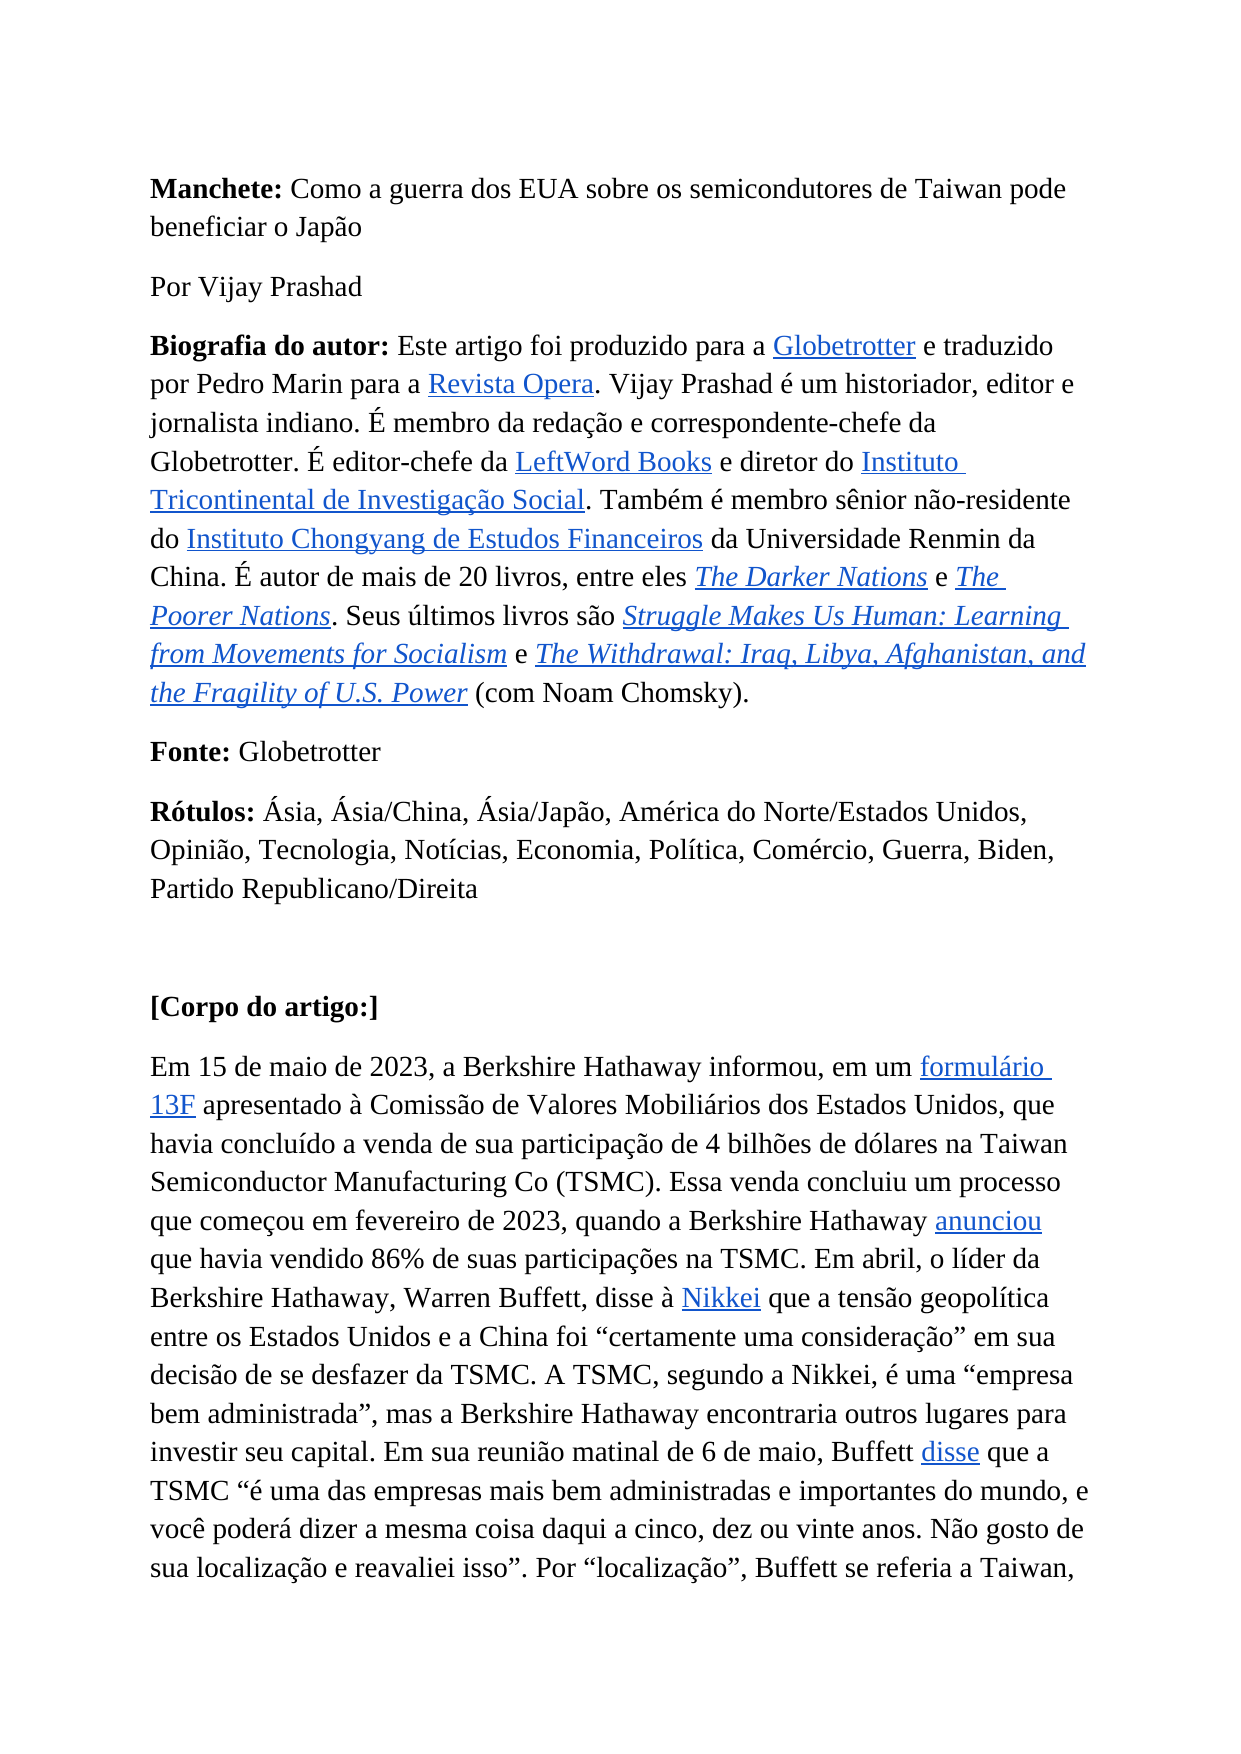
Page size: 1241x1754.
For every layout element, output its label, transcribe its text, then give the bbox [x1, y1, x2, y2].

text Fonte: Globetrotter [150, 734, 1090, 768]
text Por Vijay Prashad [150, 269, 1090, 302]
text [150, 1049, 1090, 1583]
text [Corpo do artigo:] [150, 989, 1090, 1023]
text Biografia do autor: Este artigo foi produzido para a Globetrotter e traduzido por Pedro Marin para a Revista Opera. Vijay Prashad é um historiador, editor e jornalista indiano. É membro da redação e correspondente-chefe da Globetrotter. É editor-chefe da LeftWord Books e diretor do Instituto Tricontinental de Investigação Social. Também é membro sênior não-residente do Instituto Chongyang de Estudos Financeiros da Universidade Renmin da China. É autor de mais de 20 livros, entre eles The Darker Nations e The Poorer Nations. Seus últimos livros são Struggle Makes Us Human: Learning from Movements for Socialism e The Withdrawal: Iraq, Libya, Afghanistan, and the Fragility of U.S. Power (com Noam Chomsky). [150, 328, 1090, 708]
text Rótulos: Ásia, Ásia/China, Ásia/Japão, América do Norte/Estados Unidos, Opinião, Tecnologia, Notícias, Economia, Política, Comércio, Guerra, Biden, Partido Republicano/Direita [150, 794, 1090, 904]
text Manchete: Como a guerra dos EUA sobre os semicondutores de Taiwan pode beneficiar o Japão [150, 171, 1090, 243]
